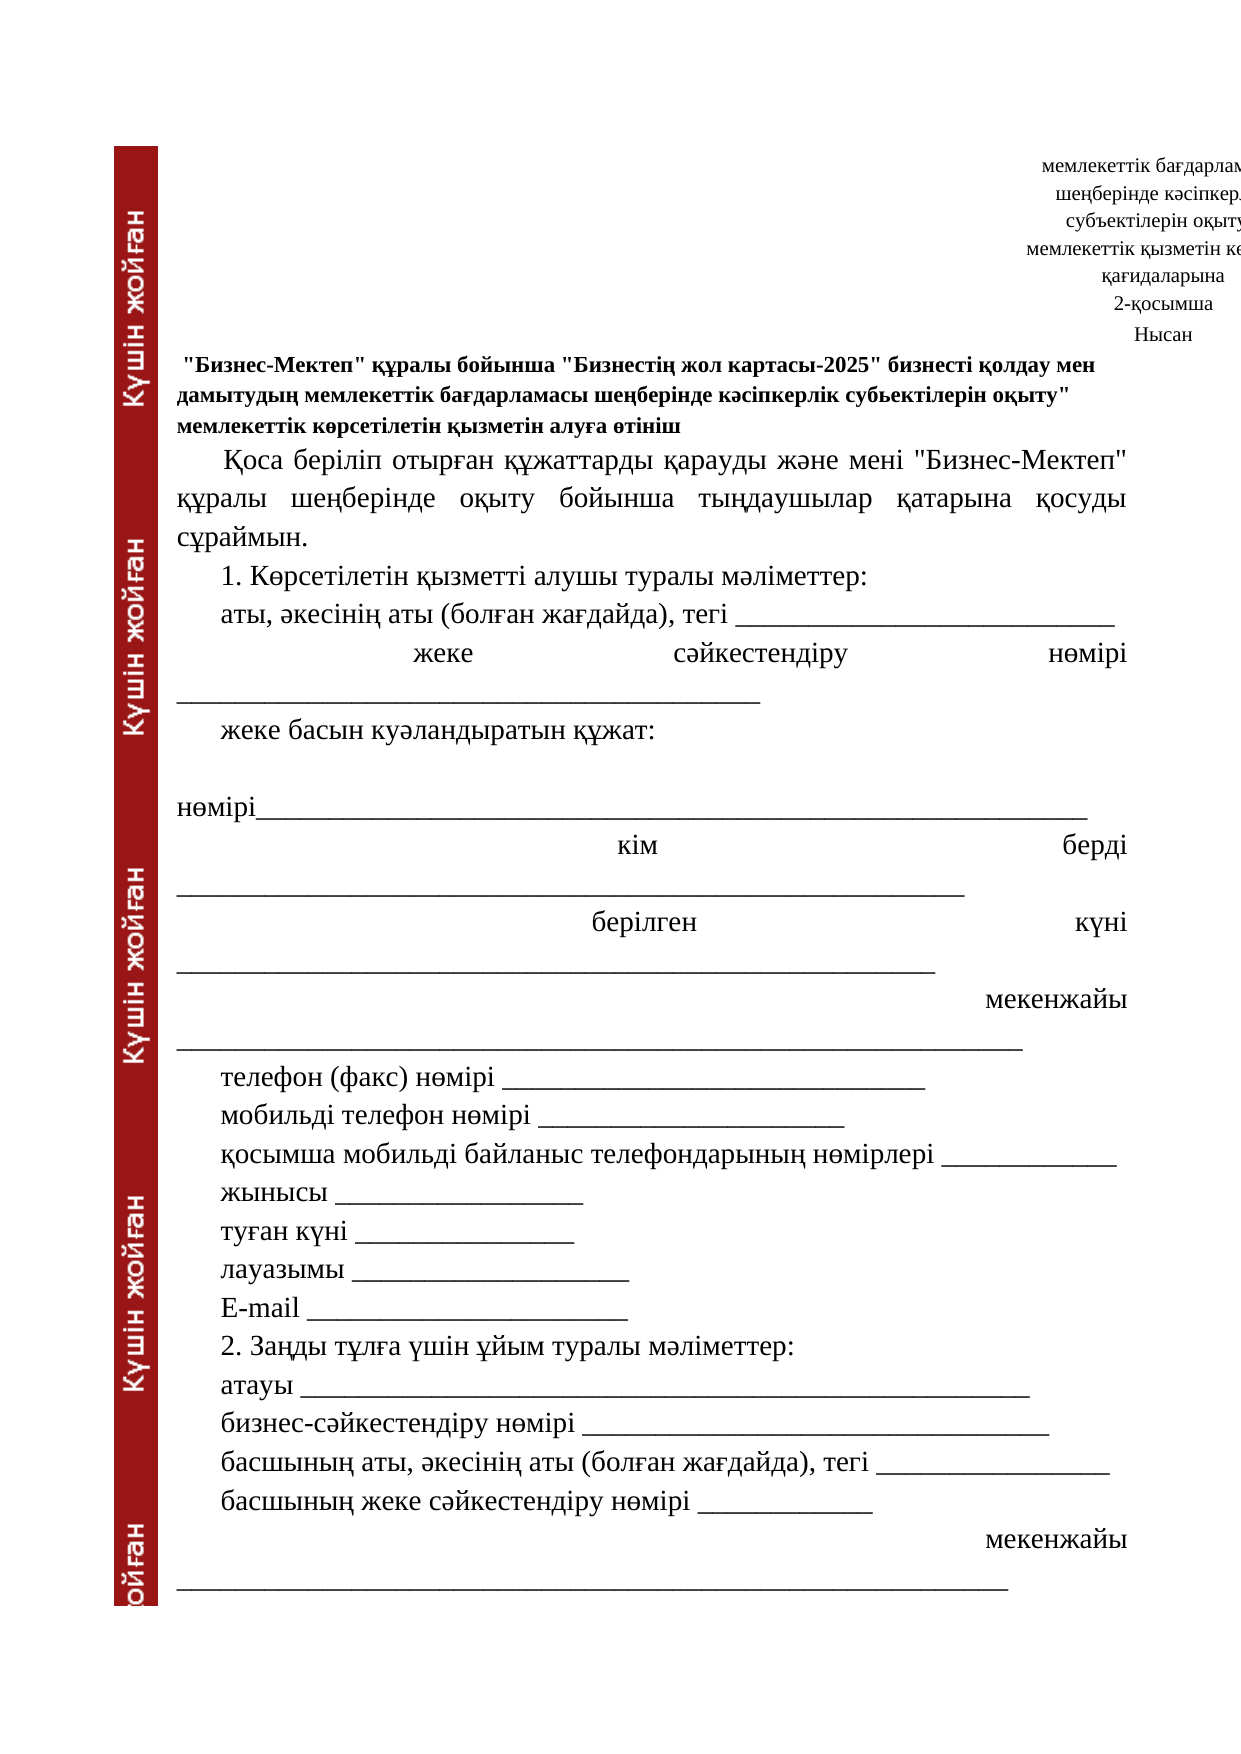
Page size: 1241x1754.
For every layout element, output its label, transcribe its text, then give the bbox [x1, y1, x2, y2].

picture [114, 977, 158, 982]
table_cell Нысан [924, 320, 1240, 351]
picture [114, 745, 158, 750]
picture [114, 1285, 158, 1290]
text мобильді телефон нөмірі _____________________ [112, 1097, 1128, 1131]
table_header [113, 150, 923, 320]
text берілген күні ____________________________________________________ [112, 904, 1128, 977]
picture [114, 1516, 158, 1521]
picture [114, 591, 158, 596]
text басшының аты, әкесінің аты (болған жағдайда), тегі ________________ [112, 1444, 1128, 1478]
picture [114, 1092, 158, 1097]
picture [114, 1362, 158, 1367]
picture [114, 630, 158, 635]
picture [114, 1439, 158, 1444]
picture [114, 1593, 158, 1606]
picture [114, 1131, 158, 1136]
text бизнес-сәйкестендіру нөмірі ________________________________ [112, 1406, 1128, 1439]
text кім берді ______________________________________________________ [112, 827, 1128, 899]
text "Бизнес-Мектеп" құралы бойынша "Бизнестің жол картасы-2025" бизнесті қолдау мен дамытудың мемлекеттік бағдарламасы шеңберінде кәсіпкерлік субьектілерін оқыту" мемлекеттік көрсетілетін қызметін алуға өтініш [112, 351, 1128, 438]
text жеке басын куәландыратын құжат: [112, 712, 1128, 745]
text телефон (факс) нөмірі _____________________________ [112, 1059, 1128, 1092]
text 1. Көрсетілетін қызметті алушы туралы мәліметтер: [112, 558, 1128, 591]
text Қоса беріліп отырған құжаттарды қарауды және мені "Бизнес-Мектеп" құралы шеңберінде оқыту бойынша тыңдаушылар қатарына қосуды сұраймын. [112, 442, 1128, 553]
text жынысы _________________ [112, 1174, 1128, 1208]
text қосымша мобильді байланыс телефондарының нөмірлері ____________ [112, 1136, 1128, 1169]
picture [114, 438, 158, 442]
text 2. Заңды тұлға үшін ұйым туралы мәліметтер: [112, 1328, 1128, 1362]
picture [114, 1246, 158, 1251]
picture [114, 1323, 158, 1328]
picture [114, 146, 158, 150]
picture [114, 1478, 158, 1483]
text басшының жеке сәйкестендіру нөмірі ____________ [112, 1483, 1128, 1516]
text туған күні _______________ [112, 1213, 1128, 1246]
text E-mail ______________________ [112, 1290, 1128, 1323]
picture [114, 553, 158, 558]
table_cell [113, 320, 923, 351]
picture [114, 707, 158, 712]
picture [114, 899, 158, 904]
picture [114, 1401, 158, 1406]
picture [114, 1208, 158, 1213]
picture [114, 1169, 158, 1174]
text атауы __________________________________________________ [112, 1367, 1128, 1401]
text мекенжайы _________________________________________________________ [112, 1521, 1128, 1593]
text жеке сәйкестендіру нөмірі ________________________________________ [112, 635, 1128, 707]
text мекенжайы __________________________________________________________ [112, 982, 1128, 1054]
text нөмірі_________________________________________________________ [112, 750, 1128, 822]
picture [114, 822, 158, 827]
text лауазымы ___________________ [112, 1251, 1128, 1285]
picture [114, 1054, 158, 1059]
text аты, әкесінің аты (болған жағдайда), тегі __________________________ [112, 596, 1128, 630]
